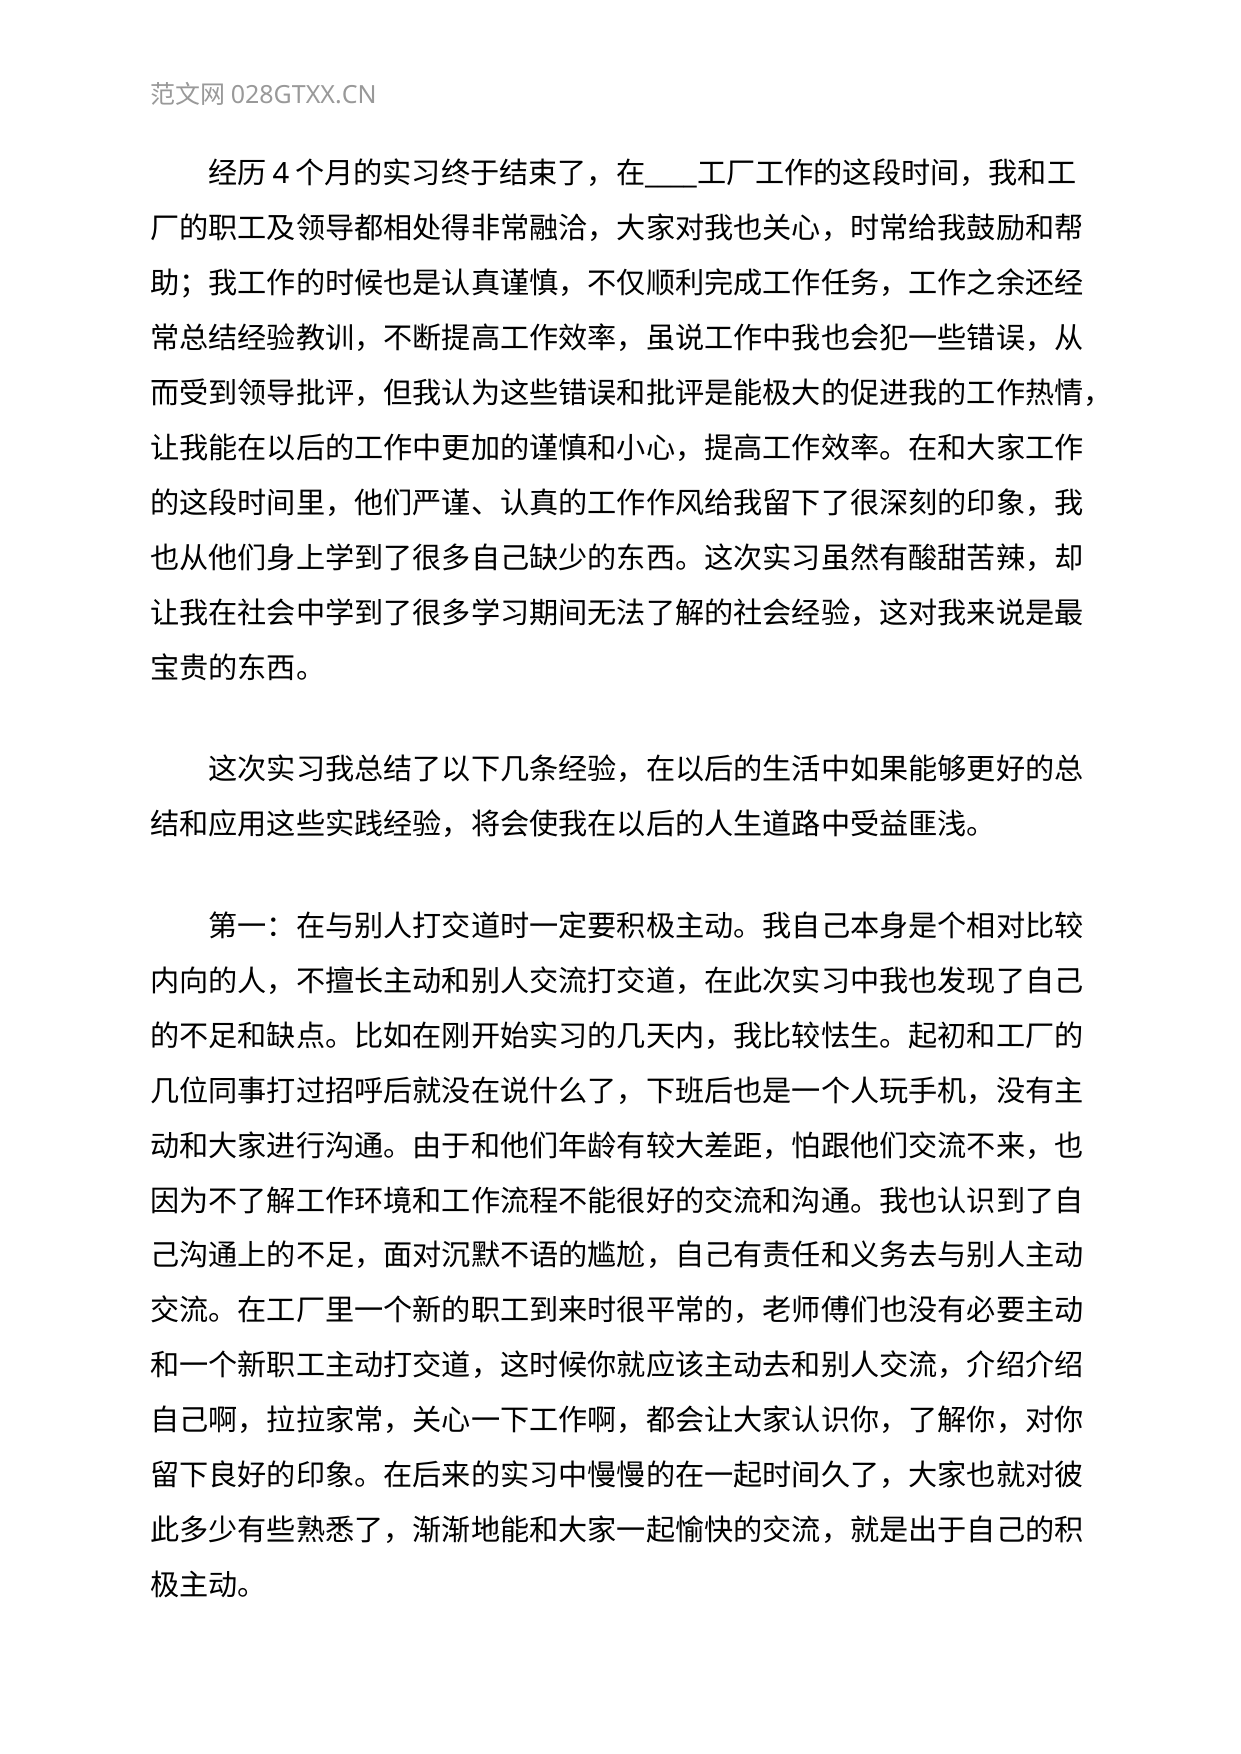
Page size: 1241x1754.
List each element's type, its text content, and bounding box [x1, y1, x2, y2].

text 这次实习我总结了以下几条经验，在以后的生活中如果能够更好的总结和应用这些实践经验，将会使我在以后的人生道路中受益匪浅。 [150, 746, 1090, 843]
text 第一：在与别人打交道时一定要积极主动。我自己本身是个相对比较内向的人，不擅长主动和别人交流打交道，在此次实习中我也发现了自己的不足和缺点。比如在刚开始实习的几天内，我比较怯生。起初和工厂的几位同事打过招呼后就没在说什么了，下班后也是一个人玩手机，没有主动和大家进行沟通。由于和他们年龄有较大差距，怕跟他们交流不来，也因为不了解工作环境和工作流程不能很好的交流和沟通。我也认识到了自己沟通上的不足，面对沉默不语的尴尬，自己有责任和义务去与别人主动交流。在工厂里一个新的职工到来时很平常的，老师傅们也没有必要主动和一个新职工主动打交道，这时候你就应该主动去和别人交流，介绍介绍自己啊，拉拉家常，关心一下工作啊，都会让大家认识你，了解你，对你留下良好的印象。在后来的实习中慢慢的在一起时间久了，大家也就对彼此多少有些熟悉了，渐渐地能和大家一起愉快的交流，就是出于自己的积极主动。 [150, 903, 1090, 1604]
text 经历4个月的实习终于结束了，在____工厂工作的这段时间，我和工厂的职工及领导都相处得非常融洽，大家对我也关心，时常给我鼓励和帮助；我工作的时候也是认真谨慎，不仅顺利完成工作任务，工作之余还经常总结经验教训，不断提高工作效率，虽说工作中我也会犯一些错误，从而受到领导批评，但我认为这些错误和批评是能极大的促进我的工作热情，让我能在以后的工作中更加的谨慎和小心，提高工作效率。在和大家工作的这段时间里，他们严谨、认真的工作作风给我留下了很深刻的印象，我也从他们身上学到了很多自己缺少的东西。这次实习虽然有酸甜苦辣，却让我在社会中学到了很多学习期间无法了解的社会经验，这对我来说是最宝贵的东西。 [150, 150, 1090, 686]
